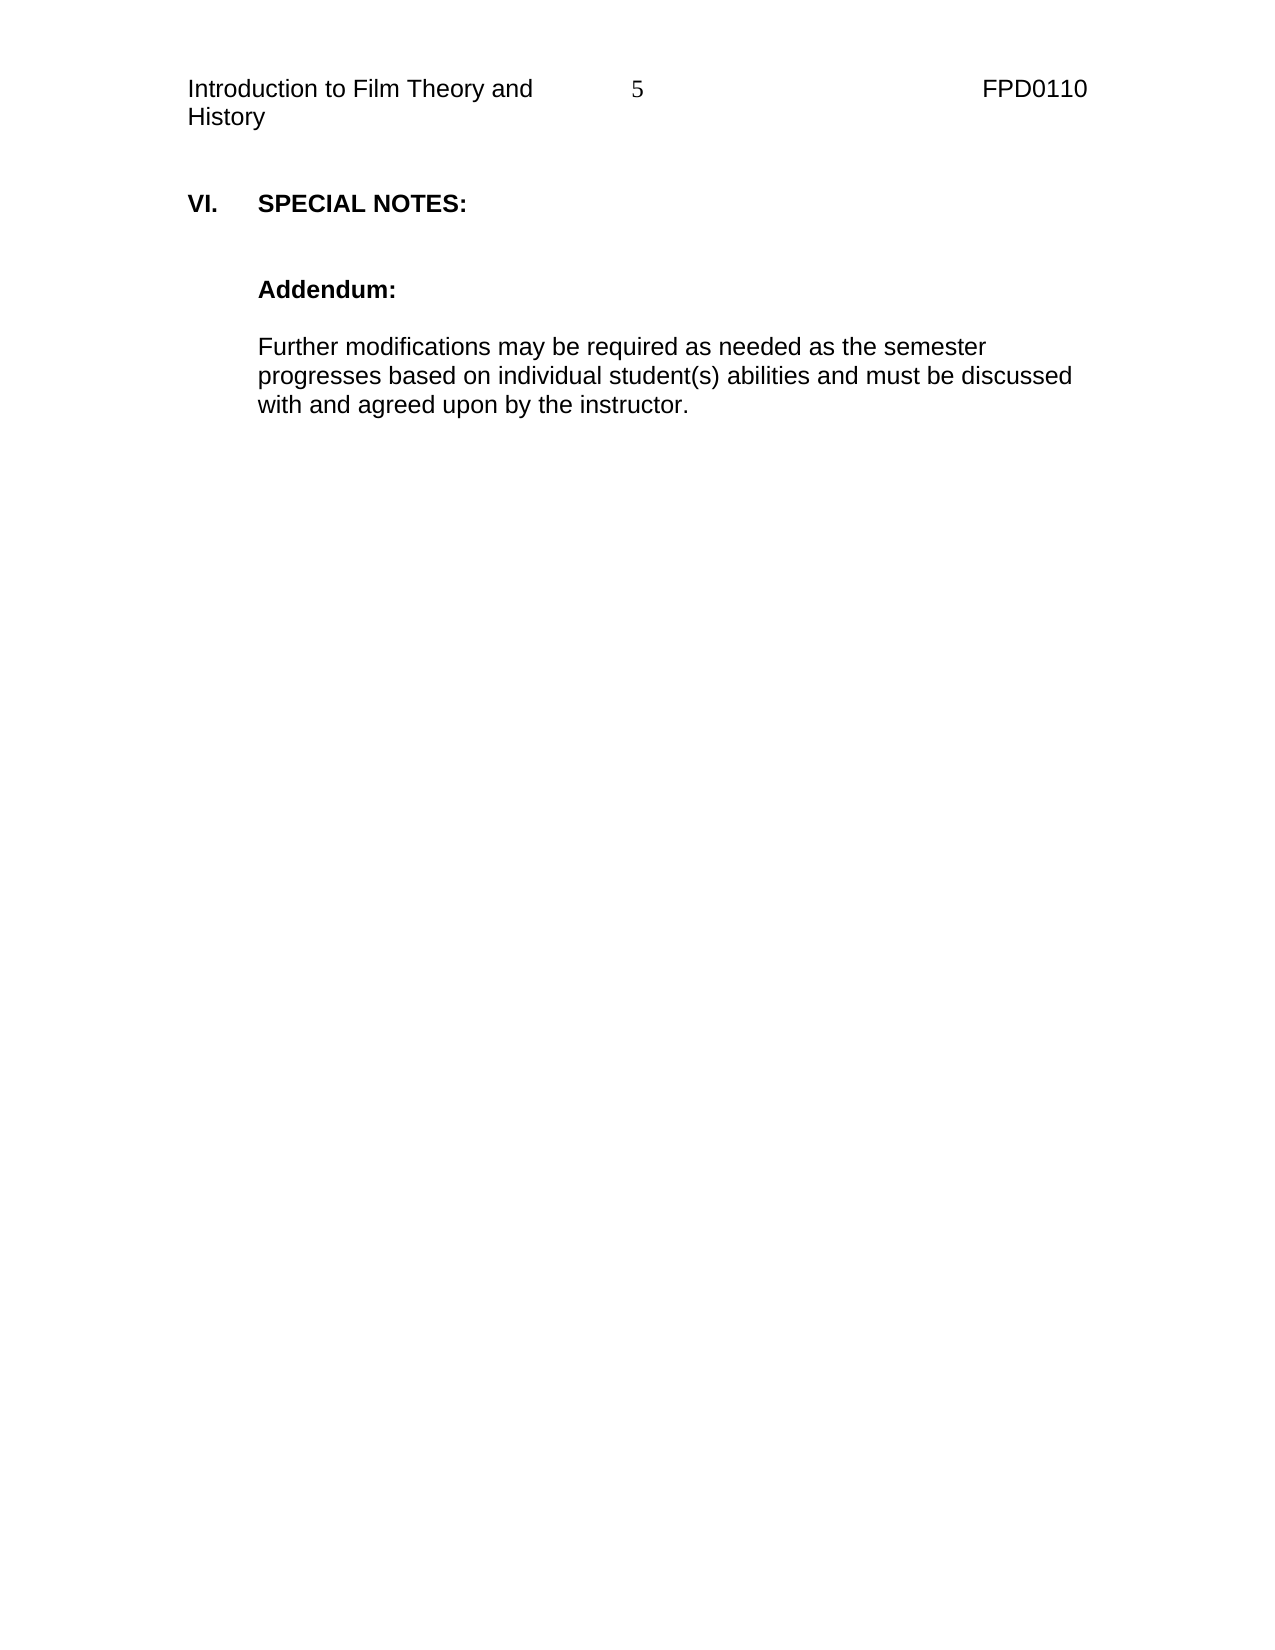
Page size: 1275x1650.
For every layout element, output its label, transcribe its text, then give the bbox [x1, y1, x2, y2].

table_header VI. [176, 189, 246, 447]
table_header SPECIAL NOTES: Addendum: Further modifications may be required as needed as the semester progresses based on individual student(s) abilities and must be discussed with and agreed upon by the instructor. [246, 189, 1099, 447]
